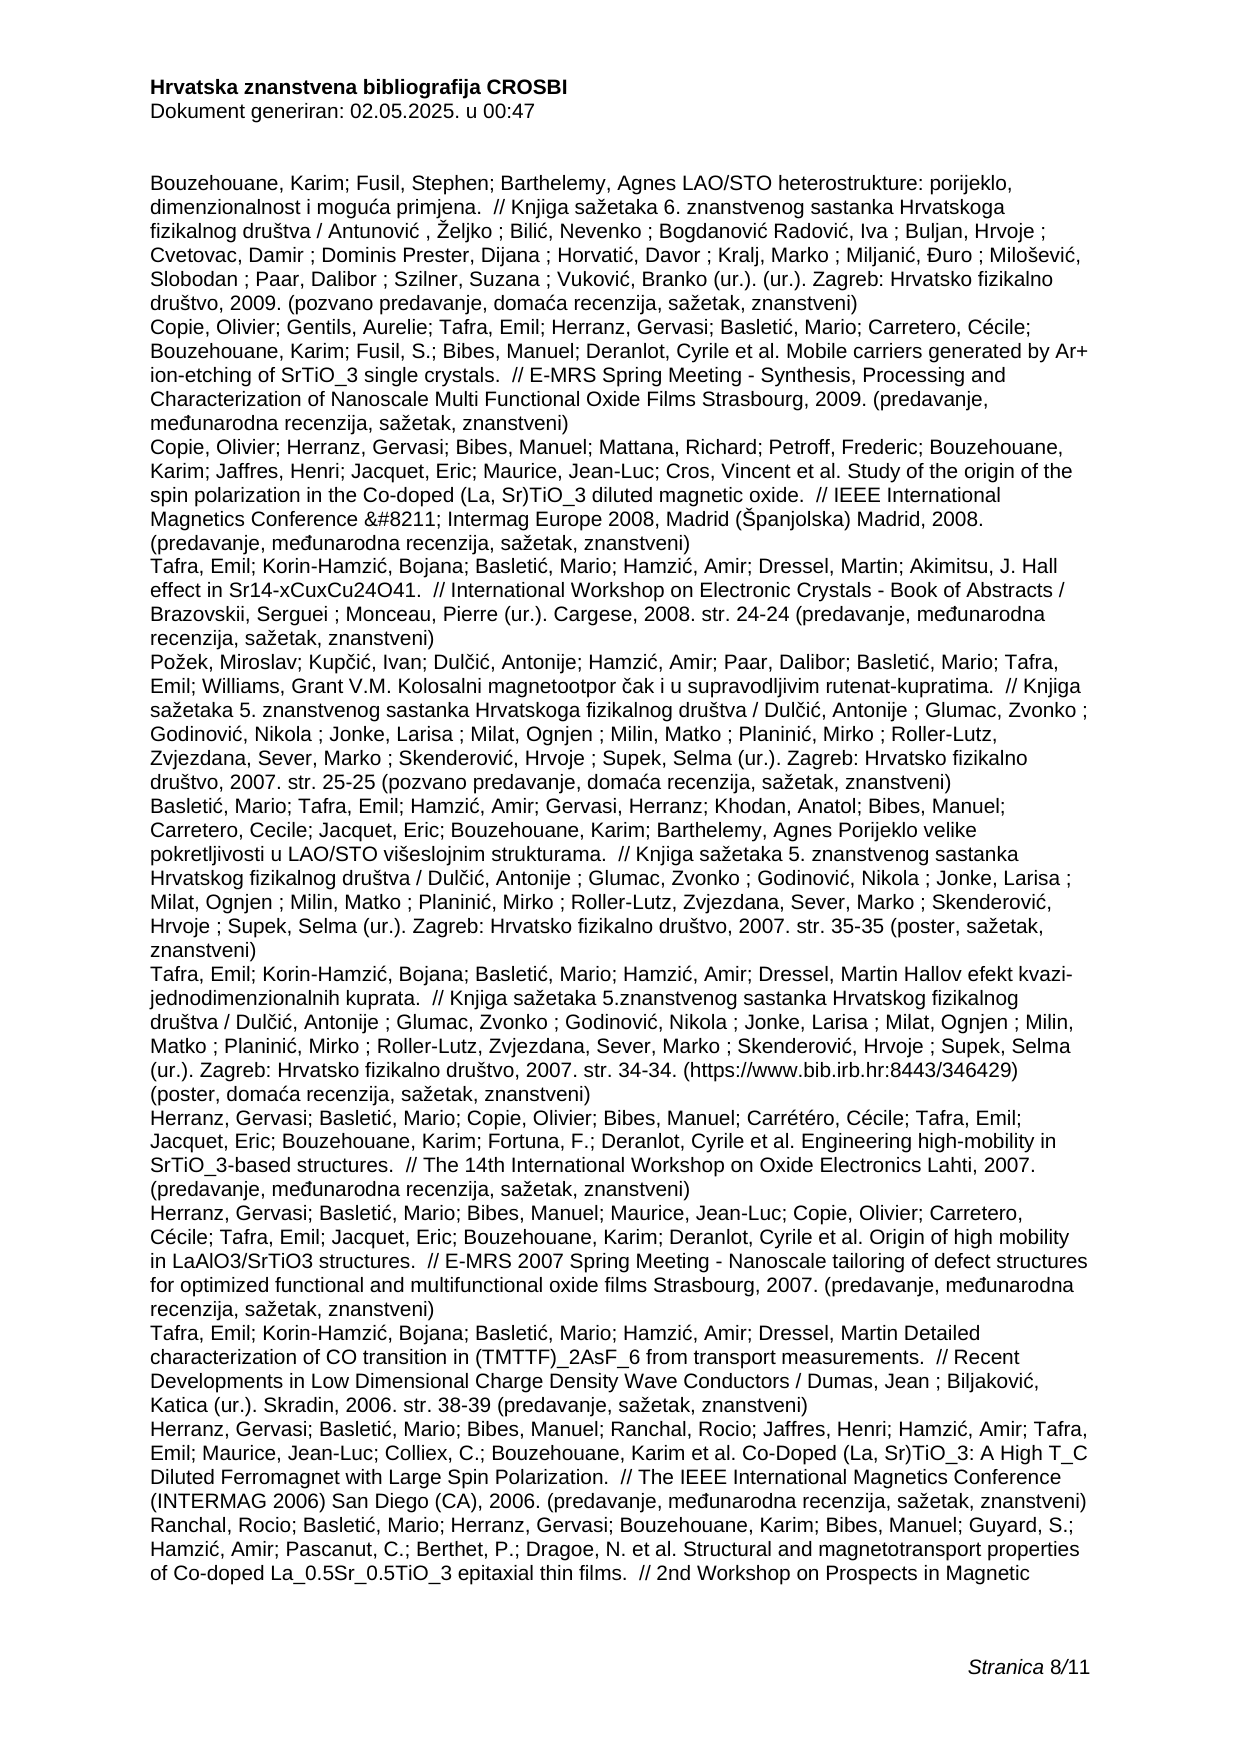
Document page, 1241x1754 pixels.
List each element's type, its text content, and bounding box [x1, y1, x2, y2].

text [150, 171, 1090, 315]
text Herranz, Gervasi; Basletić, Mario; Bibes, Manuel; Ranchal, Rocio; Jaffres, Henri; Hamzić, Amir; Tafra, Emil; Maurice, Jean-Luc; Colliex, C.; Bouzehouane, Karim et al. [150, 1417, 1090, 1513]
text Copie, Olivier; Herranz, Gervasi; Bibes, Manuel; Mattana, Richard; Petroff, Frederic; Bouzehouane, Karim; Jaffres, Henri; Jacquet, Eric; Maurice, Jean-Luc; Cros, Vincent et al. [150, 434, 1090, 554]
text Tafra, Emil; Korin-Hamzić, Bojana; Basletić, Mario; Hamzić, Amir; Dressel, Martin [150, 1321, 1090, 1417]
text Herranz, Gervasi; Basletić, Mario; Copie, Olivier; Bibes, Manuel; Carrétéro, Cécile; Tafra, Emil; Jacquet, Eric; Bouzehouane, Karim; Fortuna, F.; Deranlot, Cyrile et al. [150, 1105, 1090, 1201]
text Copie, Olivier; Gentils, Aurelie; Tafra, Emil; Herranz, Gervasi; Basletić, Mario; Carretero, Cécile; Bouzehouane, Karim; Fusil, S.; Bibes, Manuel; Deranlot, Cyrile et al. [150, 315, 1090, 434]
text Požek, Miroslav; Kupčić, Ivan; Dulčić, Antonije; Hamzić, Amir; Paar, Dalibor; Basletić, Mario; Tafra, Emil; Williams, Grant V.M. [150, 650, 1090, 794]
text Basletić, Mario; Tafra, Emil; Hamzić, Amir; Gervasi, Herranz; Khodan, Anatol; Bibes, Manuel; Carretero, Cecile; Jacquet, Eric; Bouzehouane, Karim; Barthelemy, Agnes [150, 794, 1090, 962]
text Tafra, Emil; Korin-Hamzić, Bojana; Basletić, Mario; Hamzić, Amir; Dressel, Martin; Akimitsu, J. [150, 554, 1090, 650]
text Herranz, Gervasi; Basletić, Mario; Bibes, Manuel; Maurice, Jean-Luc; Copie, Olivier; Carretero, Cécile; Tafra, Emil; Jacquet, Eric; Bouzehouane, Karim; Deranlot, Cyrile et al. [150, 1201, 1090, 1321]
text Tafra, Emil; Korin-Hamzić, Bojana; Basletić, Mario; Hamzić, Amir; Dressel, Martin [150, 962, 1090, 1105]
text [150, 1513, 1090, 1584]
